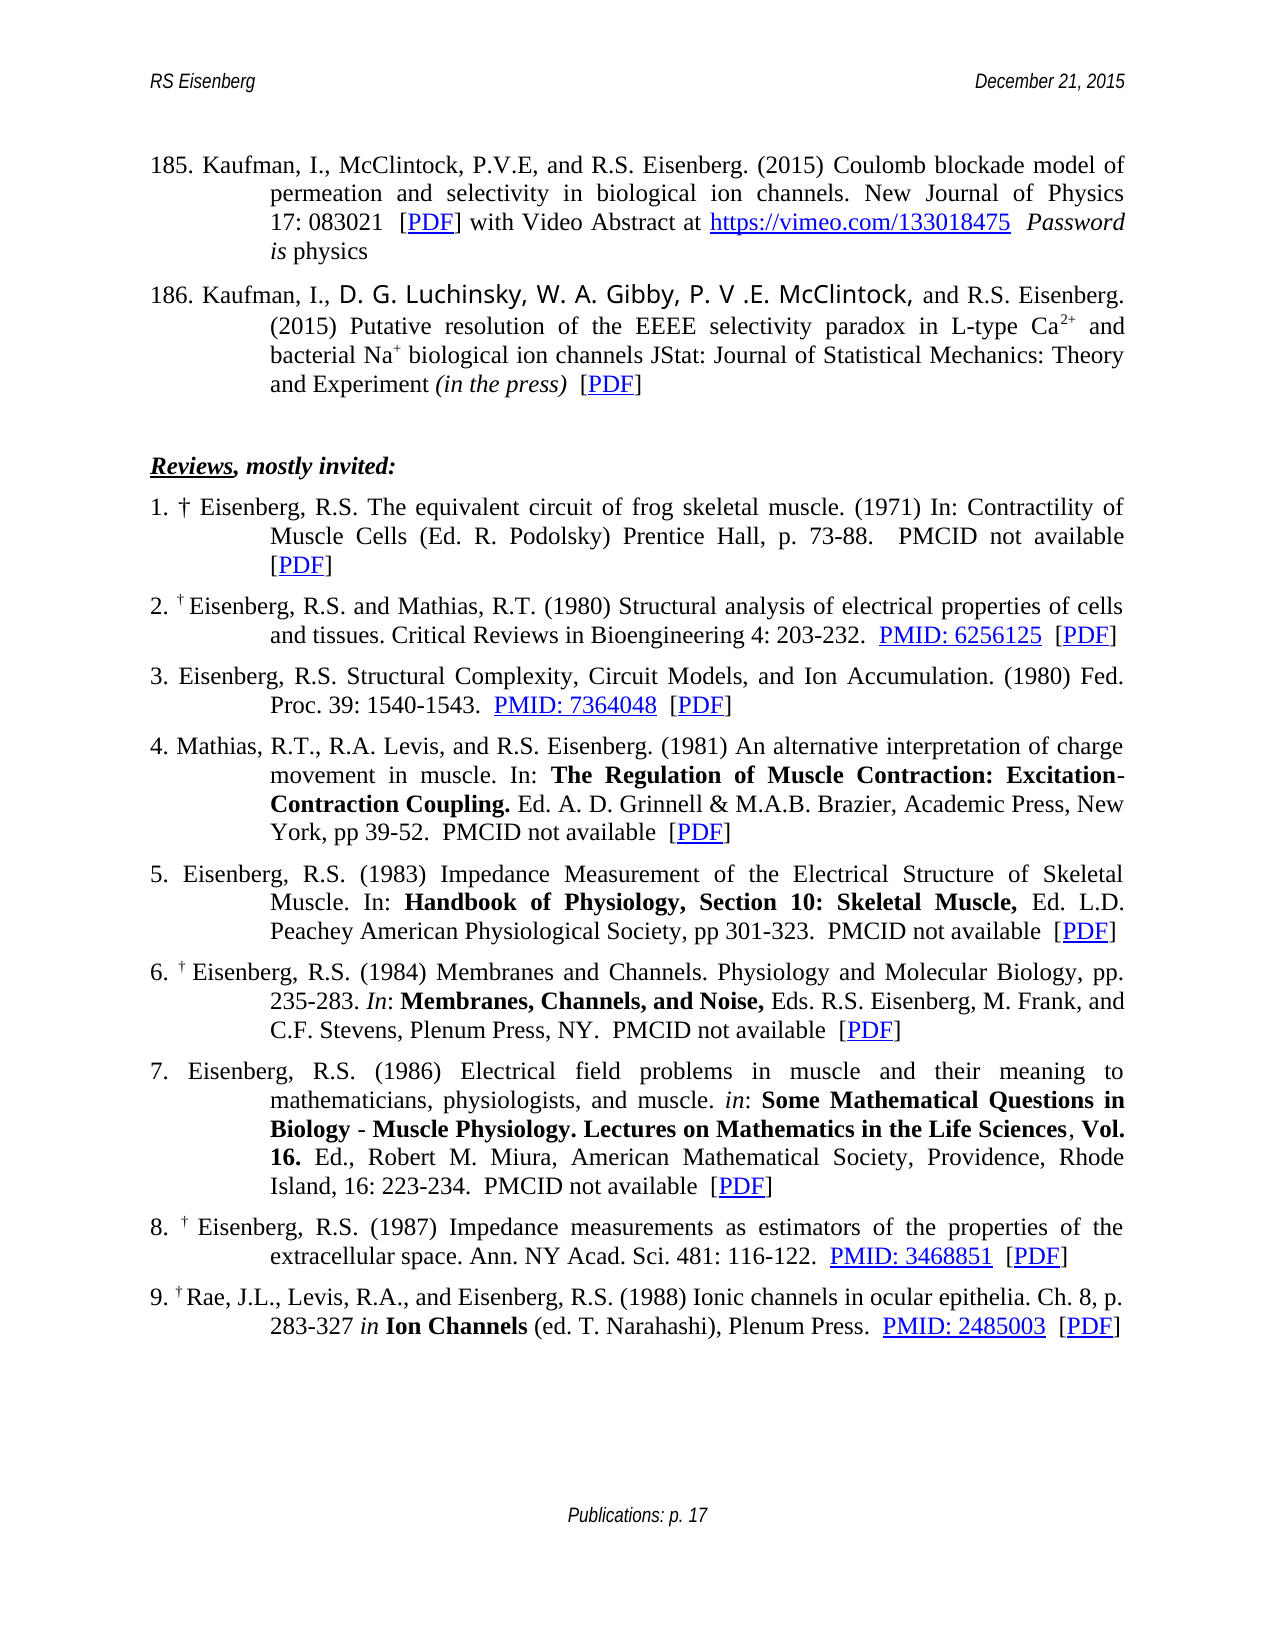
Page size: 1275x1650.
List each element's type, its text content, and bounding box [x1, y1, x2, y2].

text 9. † Rae, J.L., Levis, R.A., and Eisenberg, R.S. (1988) Ionic channels in ocular epithelia. Ch. 8, p. 283-327 in Ion Channels (ed. T. Narahashi), Plenum Press. PMID: 2485003 [PDF] [150, 1282, 1125, 1340]
text 5. Eisenberg, R.S. (1983) Impedance Measurement of the Electrical Structure of Skeletal Muscle. In: Handbook of Physiology, Section 10: Skeletal Muscle, Ed. L.D. Peachey American Physiological Society, pp 301-323. PMCID not available [PDF] [150, 859, 1125, 945]
text 3. Eisenberg, R.S. Structural Complexity, Circuit Models, and Ion Accumulation. (1980) Fed. Proc. 39: 1540-1543. PMID: 7364048 [PDF] [150, 661, 1125, 719]
text 6. † Eisenberg, R.S. (1984) Membranes and Channels. Physiology and Molecular Biology, pp. 235-283. In: Membranes, Channels, and Noise, Eds. R.S. Eisenberg, M. Frank, and C.F. Stevens, Plenum Press, NY. PMCID not available [PDF] [150, 957, 1125, 1044]
text 4. Mathias, R.T., R.A. Levis, and R.S. Eisenberg. (1981) An alternative interpretation of charge movement in muscle. In: The Regulation of Muscle Contraction: Excitation-Contraction Coupling. Ed. A. D. Grinnell & M.A.B. Brazier, Academic Press, New York, pp 39-52. PMCID not available [PDF] [150, 731, 1125, 846]
text 185. Kaufman, I., McClintock, P.V.E, and R.S. Eisenberg. (2015) Coulomb blockade model of permeation and selectivity in biological ion channels. New Journal of Physics 17: 083021 [PDF] with Video Abstract at https://vimeo.com/133018475 Password is physics [150, 150, 1125, 265]
text 8. † Eisenberg, R.S. (1987) Impedance measurements as estimators of the properties of the extracellular space. Ann. NY Acad. Sci. 481: 116-122. PMID: 3468851 [PDF] [150, 1212, 1125, 1270]
text 186. Kaufman, I., D. G. Luchinsky, W. A. Gibby, P. V .E. McClintock, and R.S. Eisenberg. (2015) Putative resolution of the EEEE selectivity paradox in L-type Ca2+ and bacterial Na+ biological ion channels JStat: Journal of Statistical Mechanics: Theory and Experiment (in the press) [PDF] [150, 277, 1125, 397]
text 2. † Eisenberg, R.S. and Mathias, R.T. (1980) Structural analysis of electrical properties of cells and tissues. Critical Reviews in Bioengineering 4: 203-232. PMID: 6256125 [PDF] [150, 591, 1125, 649]
text 1. † Eisenberg, R.S. The equivalent circuit of frog skeletal muscle. (1971) In: Contractility of Muscle Cells (Ed. R. Podolsky) Prentice Hall, p. 73-88. PMCID not available [PDF] [150, 492, 1125, 579]
text 7. Eisenberg, R.S. (1986) Electrical field problems in muscle and their meaning to mathematicians, physiologists, and muscle. in: Some Mathematical Questions in Biology - Muscle Physiology. Lectures on Mathematics in the Life Sciences, Vol. 16. Ed., Robert M. Miura, American Mathematical Society, Providence, Rhode Island, 16: 223-234. PMCID not available [PDF] [150, 1056, 1125, 1200]
text Reviews, mostly invited: [150, 451, 1125, 480]
